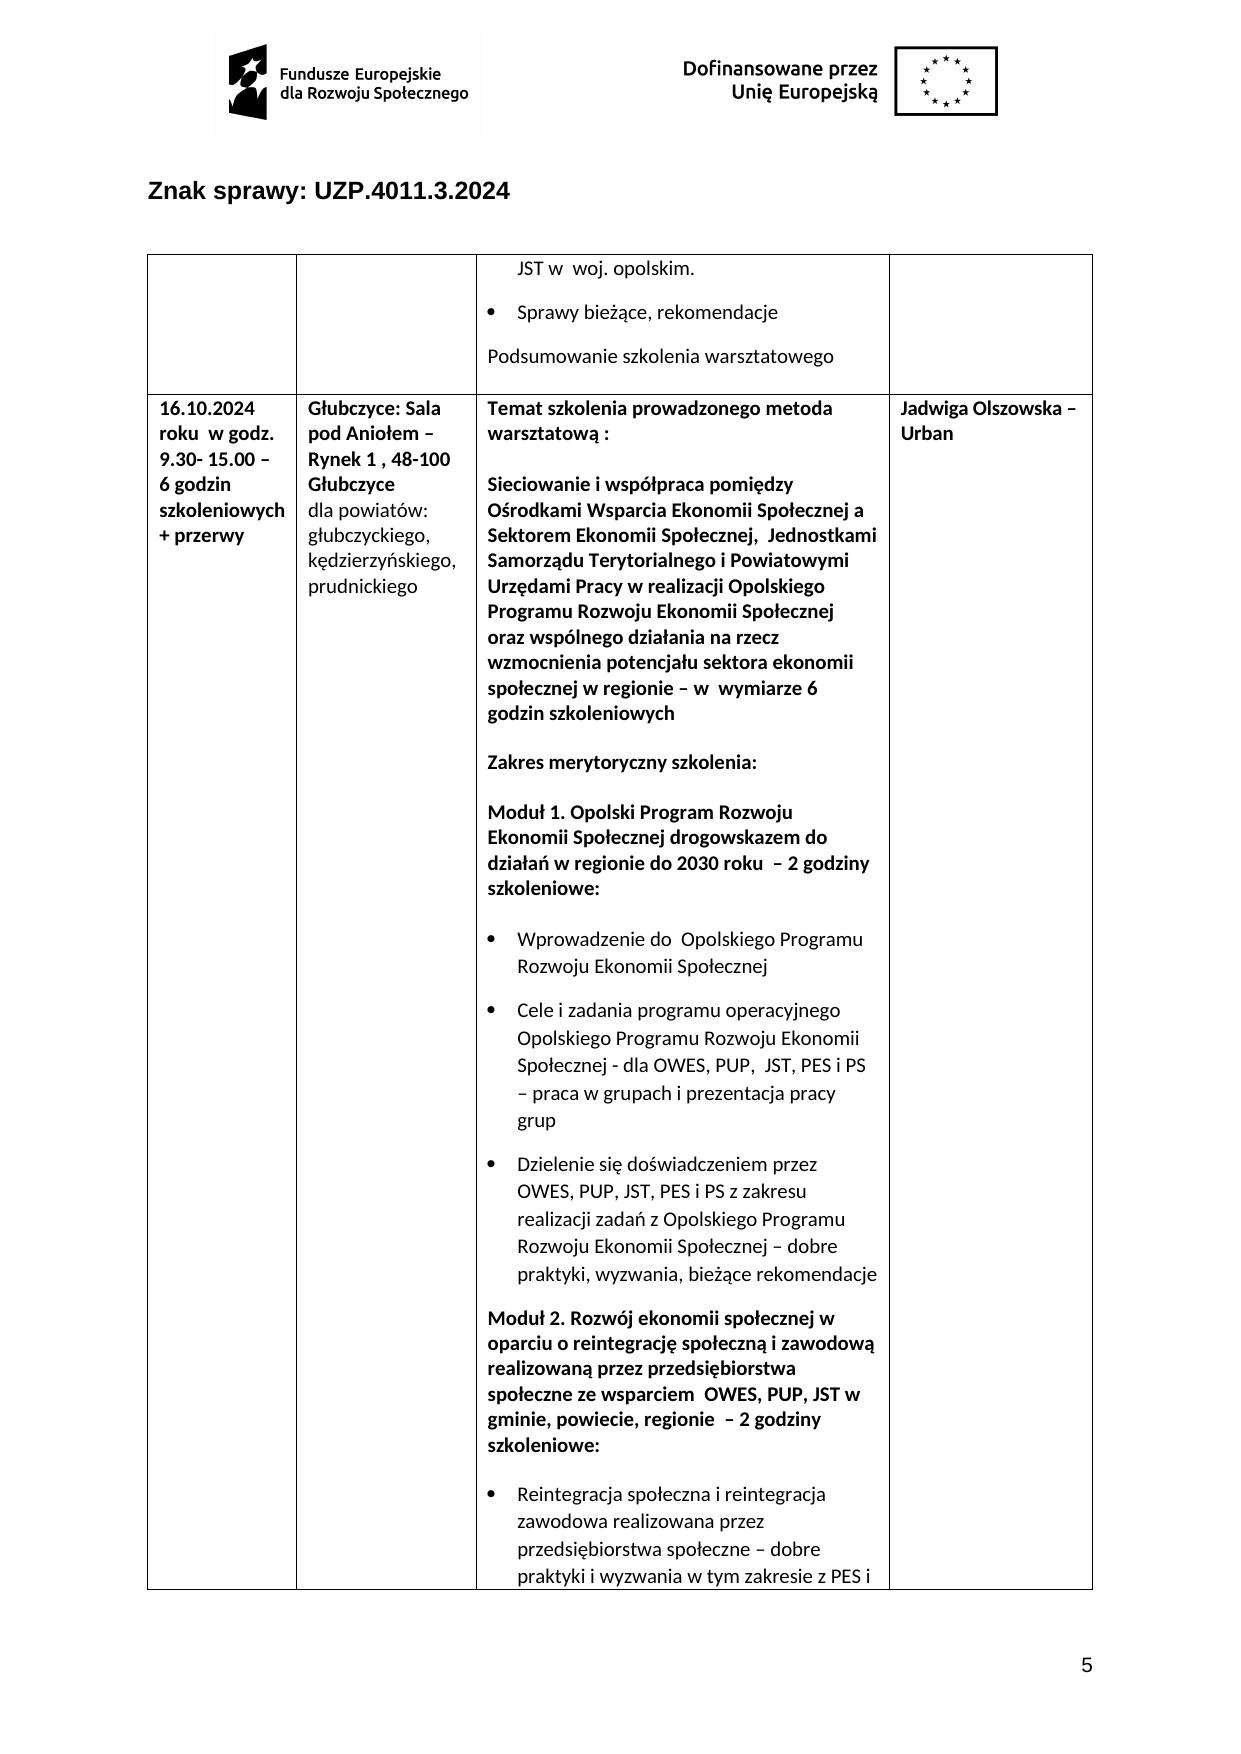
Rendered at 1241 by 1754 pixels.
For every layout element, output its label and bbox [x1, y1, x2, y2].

picture [661, 23, 1021, 139]
table_cell [477, 255, 889, 394]
table_cell [297, 395, 476, 1589]
table_cell [297, 255, 476, 394]
table_cell [148, 255, 296, 394]
table_cell [477, 395, 889, 1589]
table_cell [890, 395, 1092, 1589]
table_cell [890, 255, 1092, 394]
picture [210, 26, 487, 139]
table_cell [148, 395, 296, 1589]
